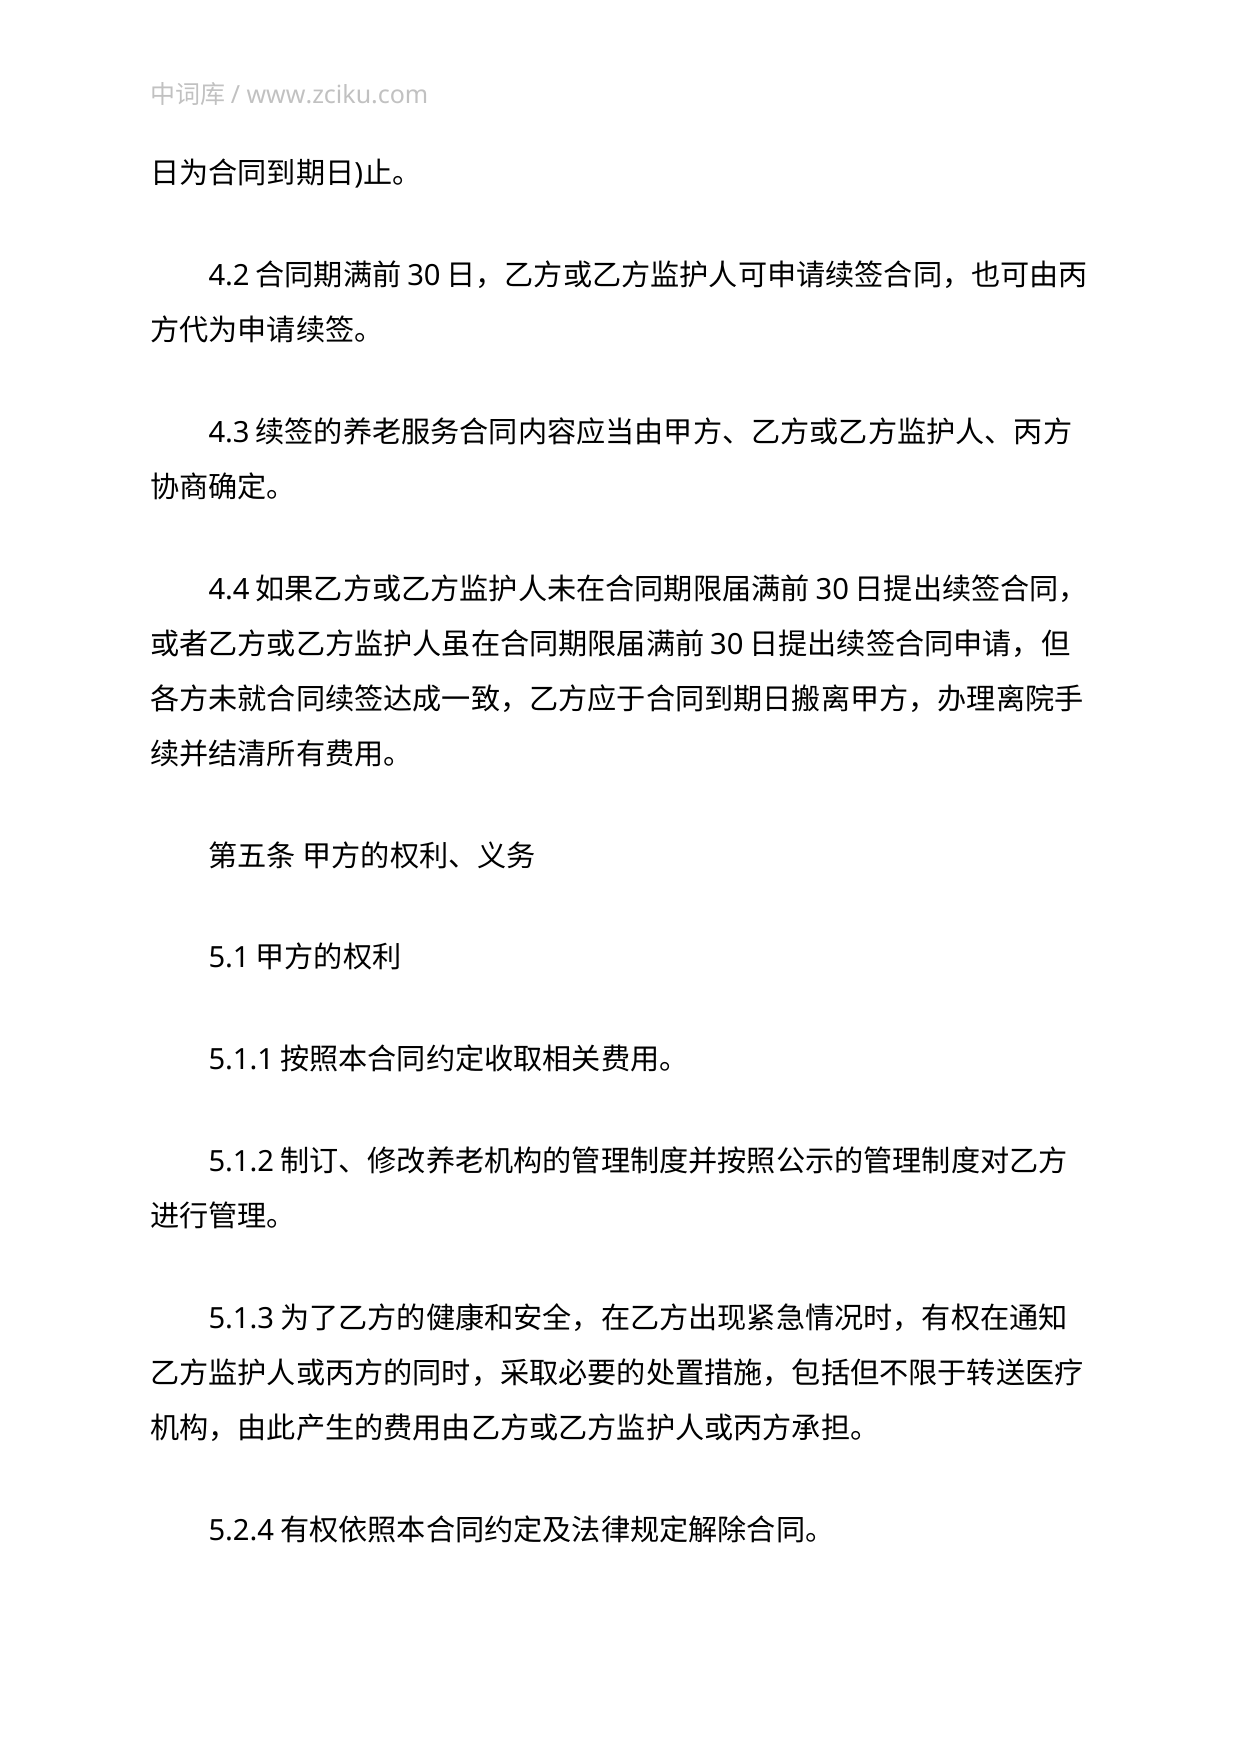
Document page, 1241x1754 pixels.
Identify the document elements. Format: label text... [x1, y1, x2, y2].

text 5.2.4有权依照本合同约定及法律规定解除合同。 [150, 1506, 1090, 1549]
text 第五条 甲方的权利、义务 [150, 832, 1090, 874]
text 5.1.3为了乙方的健康和安全，在乙方出现紧急情况时，有权在通知乙方监护人或丙方的同时，采取必要的处置措施，包括但不限于转送医疗机构，由此产生的费用由乙方或乙方监护人或丙方承担。 [150, 1295, 1090, 1447]
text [150, 150, 1090, 192]
text 5.1.1按照本合同约定收取相关费用。 [150, 1036, 1090, 1078]
text 5.1甲方的权利 [150, 934, 1090, 976]
text 5.1.2制订、修改养老机构的管理制度并按照公示的管理制度对乙方进行管理。 [150, 1138, 1090, 1235]
text 4.3续签的养老服务合同内容应当由甲方、乙方或乙方监护人、丙方协商确定。 [150, 409, 1090, 506]
text 4.2合同期满前30日，乙方或乙方监护人可申请续签合同，也可由丙方代为申请续签。 [150, 252, 1090, 349]
text 4.4如果乙方或乙方监护人未在合同期限届满前30日提出续签合同，或者乙方或乙方监护人虽在合同期限届满前30日提出续签合同申请，但各方未就合同续签达成一致，乙方应于合同到期日搬离甲方，办理离院手续并结清所有费用。 [150, 566, 1090, 773]
